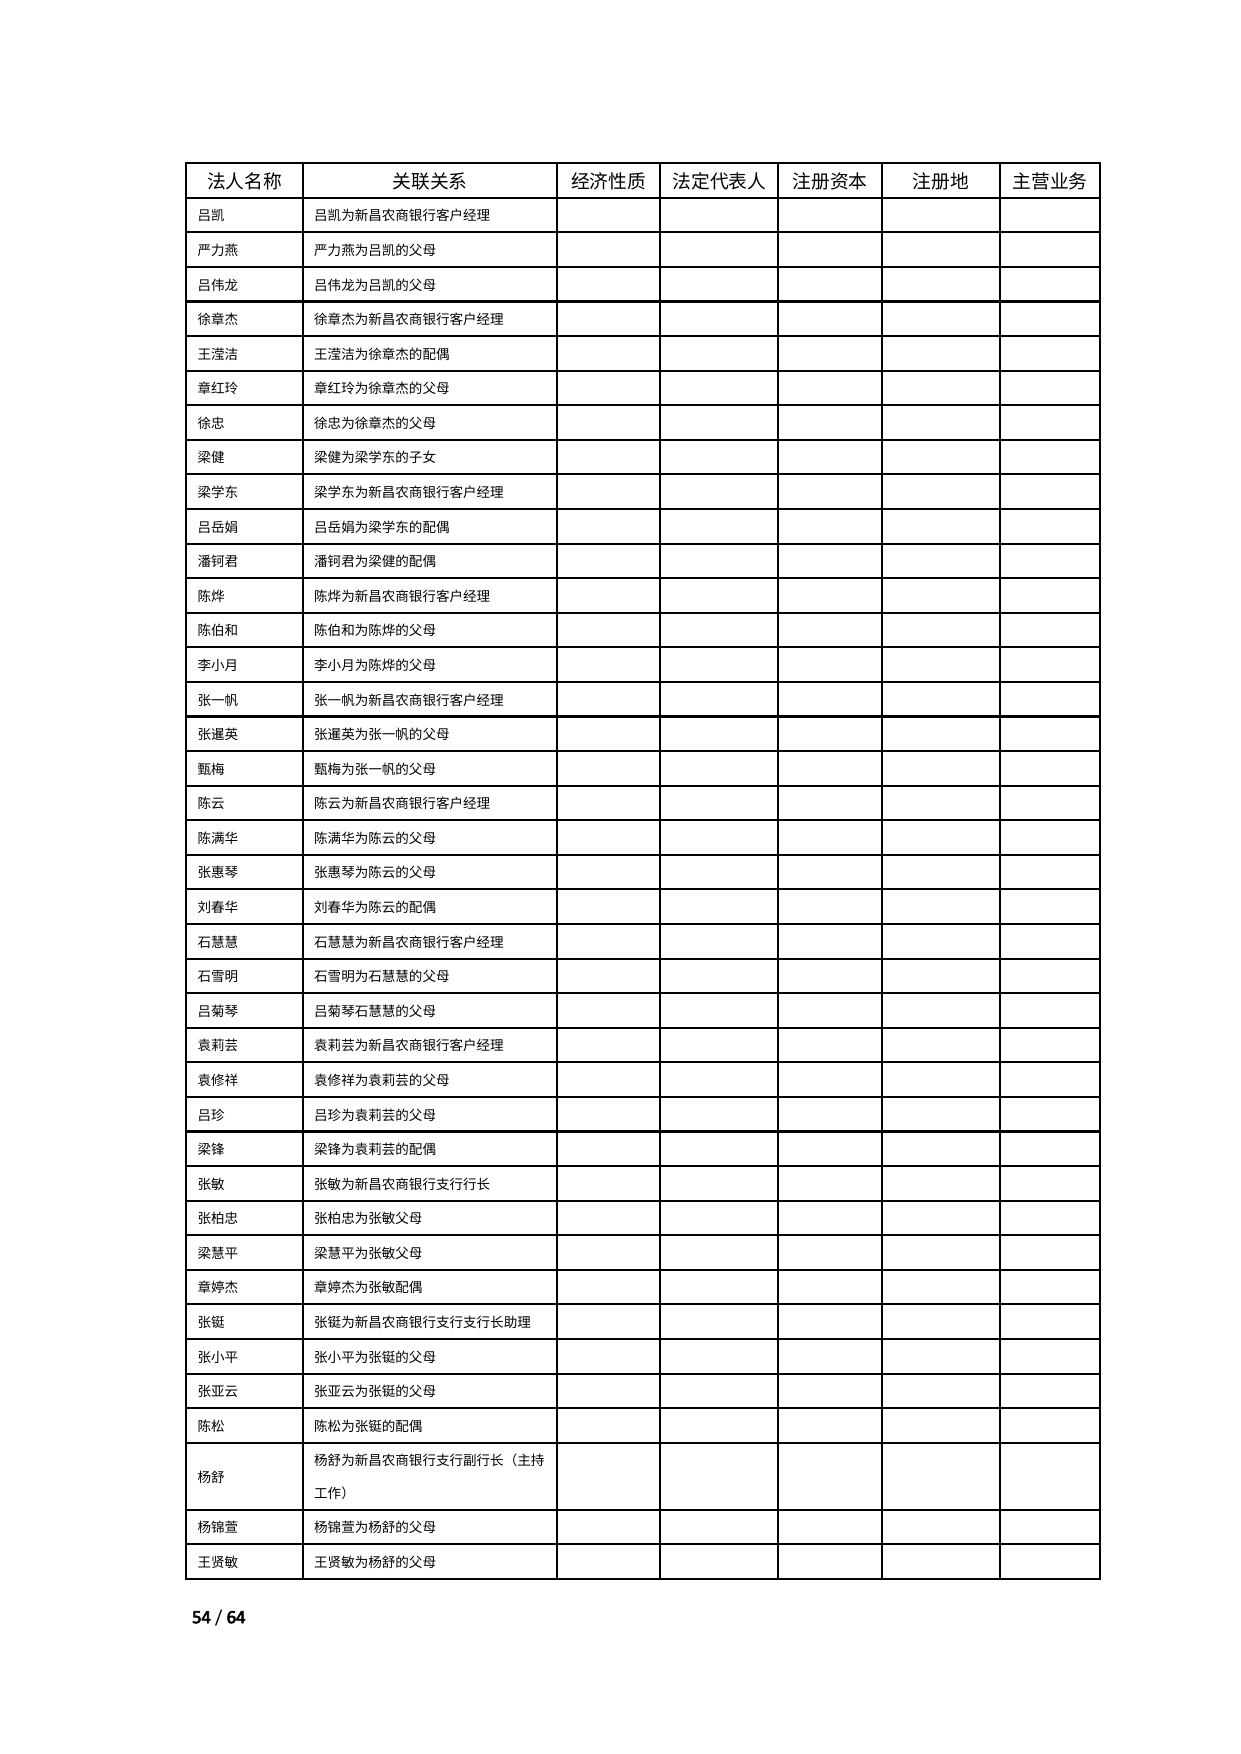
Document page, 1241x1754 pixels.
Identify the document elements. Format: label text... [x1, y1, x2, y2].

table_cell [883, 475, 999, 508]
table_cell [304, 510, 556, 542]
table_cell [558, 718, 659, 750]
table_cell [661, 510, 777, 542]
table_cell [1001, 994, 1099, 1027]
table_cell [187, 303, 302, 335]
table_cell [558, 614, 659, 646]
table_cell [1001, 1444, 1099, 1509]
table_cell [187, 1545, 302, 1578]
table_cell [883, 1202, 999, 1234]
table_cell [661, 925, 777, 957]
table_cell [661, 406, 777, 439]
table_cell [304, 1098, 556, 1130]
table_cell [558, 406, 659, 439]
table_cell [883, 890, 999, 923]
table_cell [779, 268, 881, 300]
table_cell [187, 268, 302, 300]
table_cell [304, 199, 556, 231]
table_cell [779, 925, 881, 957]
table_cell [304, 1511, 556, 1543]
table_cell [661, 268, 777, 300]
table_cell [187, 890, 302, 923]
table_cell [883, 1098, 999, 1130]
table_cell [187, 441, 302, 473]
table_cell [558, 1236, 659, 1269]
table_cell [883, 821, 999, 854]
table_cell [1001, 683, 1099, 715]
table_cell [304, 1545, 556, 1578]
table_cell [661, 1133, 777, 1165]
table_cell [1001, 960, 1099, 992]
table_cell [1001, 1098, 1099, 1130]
table_header 法定代表人 [661, 164, 777, 197]
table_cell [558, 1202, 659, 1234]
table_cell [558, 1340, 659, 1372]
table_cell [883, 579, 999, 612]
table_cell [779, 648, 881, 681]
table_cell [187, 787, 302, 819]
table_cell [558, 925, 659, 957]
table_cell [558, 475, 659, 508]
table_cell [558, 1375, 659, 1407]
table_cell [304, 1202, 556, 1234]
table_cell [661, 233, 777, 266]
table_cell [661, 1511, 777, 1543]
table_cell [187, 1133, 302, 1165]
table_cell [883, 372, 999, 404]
table_header 经济性质 [558, 164, 659, 197]
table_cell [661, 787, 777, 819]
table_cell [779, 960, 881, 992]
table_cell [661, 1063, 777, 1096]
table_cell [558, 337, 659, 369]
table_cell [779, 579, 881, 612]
table_header 法人名称 [187, 164, 302, 197]
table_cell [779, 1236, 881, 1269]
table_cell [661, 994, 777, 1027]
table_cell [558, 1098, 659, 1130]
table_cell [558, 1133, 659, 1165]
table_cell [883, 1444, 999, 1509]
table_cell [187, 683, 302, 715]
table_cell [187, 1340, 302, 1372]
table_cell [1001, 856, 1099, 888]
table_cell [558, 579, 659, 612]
table_header 主营业务 [1001, 164, 1099, 197]
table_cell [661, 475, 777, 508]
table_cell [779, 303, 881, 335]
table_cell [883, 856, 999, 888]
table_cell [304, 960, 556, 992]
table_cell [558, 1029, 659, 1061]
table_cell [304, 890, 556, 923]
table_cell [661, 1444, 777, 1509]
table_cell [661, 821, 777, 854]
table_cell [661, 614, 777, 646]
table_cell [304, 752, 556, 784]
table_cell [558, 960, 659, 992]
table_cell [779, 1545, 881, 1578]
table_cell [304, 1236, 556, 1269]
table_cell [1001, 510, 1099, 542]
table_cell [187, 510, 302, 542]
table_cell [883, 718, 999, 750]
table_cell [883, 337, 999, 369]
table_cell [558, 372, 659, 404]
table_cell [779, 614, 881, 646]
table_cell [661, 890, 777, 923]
table_header 关联关系 [304, 164, 556, 197]
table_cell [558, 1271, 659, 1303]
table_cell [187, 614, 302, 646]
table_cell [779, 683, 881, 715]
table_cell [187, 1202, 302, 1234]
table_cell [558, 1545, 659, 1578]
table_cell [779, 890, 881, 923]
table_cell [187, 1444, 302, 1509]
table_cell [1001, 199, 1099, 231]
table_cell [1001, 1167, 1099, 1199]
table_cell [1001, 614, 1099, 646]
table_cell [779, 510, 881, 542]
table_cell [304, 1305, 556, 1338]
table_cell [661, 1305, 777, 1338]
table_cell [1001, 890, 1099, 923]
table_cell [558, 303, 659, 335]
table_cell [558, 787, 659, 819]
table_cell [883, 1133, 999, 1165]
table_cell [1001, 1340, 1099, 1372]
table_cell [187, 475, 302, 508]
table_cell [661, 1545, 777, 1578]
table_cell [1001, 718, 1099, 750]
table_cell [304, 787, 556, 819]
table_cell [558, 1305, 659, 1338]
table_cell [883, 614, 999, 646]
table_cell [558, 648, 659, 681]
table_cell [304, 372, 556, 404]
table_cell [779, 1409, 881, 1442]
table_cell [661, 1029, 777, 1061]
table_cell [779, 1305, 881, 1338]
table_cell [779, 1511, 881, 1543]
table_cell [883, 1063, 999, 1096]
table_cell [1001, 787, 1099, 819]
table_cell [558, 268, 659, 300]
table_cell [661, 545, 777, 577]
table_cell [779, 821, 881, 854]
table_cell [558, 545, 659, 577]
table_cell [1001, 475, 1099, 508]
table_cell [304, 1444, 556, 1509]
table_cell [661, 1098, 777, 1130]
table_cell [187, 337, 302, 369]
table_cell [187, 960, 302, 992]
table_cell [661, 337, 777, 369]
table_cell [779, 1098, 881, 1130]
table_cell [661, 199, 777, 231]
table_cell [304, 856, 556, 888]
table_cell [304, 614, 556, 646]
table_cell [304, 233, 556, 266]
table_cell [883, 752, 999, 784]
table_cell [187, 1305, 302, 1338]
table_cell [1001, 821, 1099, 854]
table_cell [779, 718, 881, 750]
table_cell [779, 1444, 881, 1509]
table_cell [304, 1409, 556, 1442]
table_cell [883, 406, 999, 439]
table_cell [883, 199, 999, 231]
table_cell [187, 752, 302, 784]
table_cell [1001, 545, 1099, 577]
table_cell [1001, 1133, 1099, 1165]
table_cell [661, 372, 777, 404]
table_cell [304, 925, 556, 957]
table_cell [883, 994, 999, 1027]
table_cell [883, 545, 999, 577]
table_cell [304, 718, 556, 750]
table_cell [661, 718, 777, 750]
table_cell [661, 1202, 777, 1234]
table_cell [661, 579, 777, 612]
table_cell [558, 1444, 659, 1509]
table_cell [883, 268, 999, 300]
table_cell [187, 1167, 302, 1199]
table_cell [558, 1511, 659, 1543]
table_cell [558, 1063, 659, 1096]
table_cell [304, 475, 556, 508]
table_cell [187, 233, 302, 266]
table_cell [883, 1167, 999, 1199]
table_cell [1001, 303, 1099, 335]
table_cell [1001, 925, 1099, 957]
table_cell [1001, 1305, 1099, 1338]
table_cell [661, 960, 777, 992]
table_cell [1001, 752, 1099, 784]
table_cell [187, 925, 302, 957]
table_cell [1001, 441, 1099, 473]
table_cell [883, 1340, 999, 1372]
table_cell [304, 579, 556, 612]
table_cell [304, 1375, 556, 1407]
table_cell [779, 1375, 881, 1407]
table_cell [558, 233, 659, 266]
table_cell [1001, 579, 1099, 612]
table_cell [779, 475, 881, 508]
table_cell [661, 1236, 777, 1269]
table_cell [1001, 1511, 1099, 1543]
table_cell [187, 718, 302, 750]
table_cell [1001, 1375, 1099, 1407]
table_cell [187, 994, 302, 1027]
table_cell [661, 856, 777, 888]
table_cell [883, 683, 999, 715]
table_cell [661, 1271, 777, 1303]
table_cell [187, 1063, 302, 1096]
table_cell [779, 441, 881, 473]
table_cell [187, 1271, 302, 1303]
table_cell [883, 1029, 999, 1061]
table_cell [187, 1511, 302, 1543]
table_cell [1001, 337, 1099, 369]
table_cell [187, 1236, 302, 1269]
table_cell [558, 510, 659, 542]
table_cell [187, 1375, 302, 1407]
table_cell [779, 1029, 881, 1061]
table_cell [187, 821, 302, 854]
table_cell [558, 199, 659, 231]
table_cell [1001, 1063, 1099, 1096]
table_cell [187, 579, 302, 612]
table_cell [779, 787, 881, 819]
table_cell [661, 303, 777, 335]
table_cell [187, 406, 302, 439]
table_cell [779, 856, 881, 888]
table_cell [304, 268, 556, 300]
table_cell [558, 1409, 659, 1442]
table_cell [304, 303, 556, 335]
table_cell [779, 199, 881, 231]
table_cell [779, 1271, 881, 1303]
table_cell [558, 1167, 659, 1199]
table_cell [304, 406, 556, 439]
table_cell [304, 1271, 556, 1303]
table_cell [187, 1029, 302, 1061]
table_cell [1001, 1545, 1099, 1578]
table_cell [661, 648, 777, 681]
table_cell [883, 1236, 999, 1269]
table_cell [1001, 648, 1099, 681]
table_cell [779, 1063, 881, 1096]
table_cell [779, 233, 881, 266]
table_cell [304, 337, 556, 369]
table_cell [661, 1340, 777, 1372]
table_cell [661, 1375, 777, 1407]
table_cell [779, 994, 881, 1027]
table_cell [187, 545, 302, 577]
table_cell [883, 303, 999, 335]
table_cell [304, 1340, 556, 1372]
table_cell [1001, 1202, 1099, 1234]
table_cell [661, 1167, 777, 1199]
table_header 注册资本 [779, 164, 881, 197]
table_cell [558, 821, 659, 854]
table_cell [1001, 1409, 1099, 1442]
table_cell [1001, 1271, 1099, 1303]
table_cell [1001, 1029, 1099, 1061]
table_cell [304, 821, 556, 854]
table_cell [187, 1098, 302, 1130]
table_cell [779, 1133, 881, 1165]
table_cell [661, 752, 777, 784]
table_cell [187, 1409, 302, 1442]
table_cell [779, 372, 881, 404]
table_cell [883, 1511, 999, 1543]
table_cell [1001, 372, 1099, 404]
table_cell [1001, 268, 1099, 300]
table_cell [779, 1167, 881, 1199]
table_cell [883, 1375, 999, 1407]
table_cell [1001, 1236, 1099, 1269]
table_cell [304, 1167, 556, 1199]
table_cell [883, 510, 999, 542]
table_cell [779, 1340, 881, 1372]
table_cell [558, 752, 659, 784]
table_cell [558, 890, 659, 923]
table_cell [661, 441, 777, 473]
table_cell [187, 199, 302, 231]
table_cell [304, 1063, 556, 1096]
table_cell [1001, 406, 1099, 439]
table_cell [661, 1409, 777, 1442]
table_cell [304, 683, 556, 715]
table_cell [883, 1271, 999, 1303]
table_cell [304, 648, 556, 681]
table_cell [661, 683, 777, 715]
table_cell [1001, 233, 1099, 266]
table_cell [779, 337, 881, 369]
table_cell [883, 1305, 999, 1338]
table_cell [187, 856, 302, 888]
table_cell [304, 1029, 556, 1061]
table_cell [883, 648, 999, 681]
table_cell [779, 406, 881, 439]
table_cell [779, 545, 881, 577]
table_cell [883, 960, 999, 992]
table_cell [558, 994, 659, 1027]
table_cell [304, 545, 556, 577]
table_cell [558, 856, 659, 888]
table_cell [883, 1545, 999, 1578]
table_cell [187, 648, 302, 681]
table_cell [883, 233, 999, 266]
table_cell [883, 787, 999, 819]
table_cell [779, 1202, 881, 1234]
table_header 注册地 [883, 164, 999, 197]
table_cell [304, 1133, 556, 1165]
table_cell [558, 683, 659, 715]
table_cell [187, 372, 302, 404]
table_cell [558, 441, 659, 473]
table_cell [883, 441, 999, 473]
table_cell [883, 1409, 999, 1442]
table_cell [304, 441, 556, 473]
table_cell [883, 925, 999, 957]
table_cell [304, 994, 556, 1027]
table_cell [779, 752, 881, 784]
